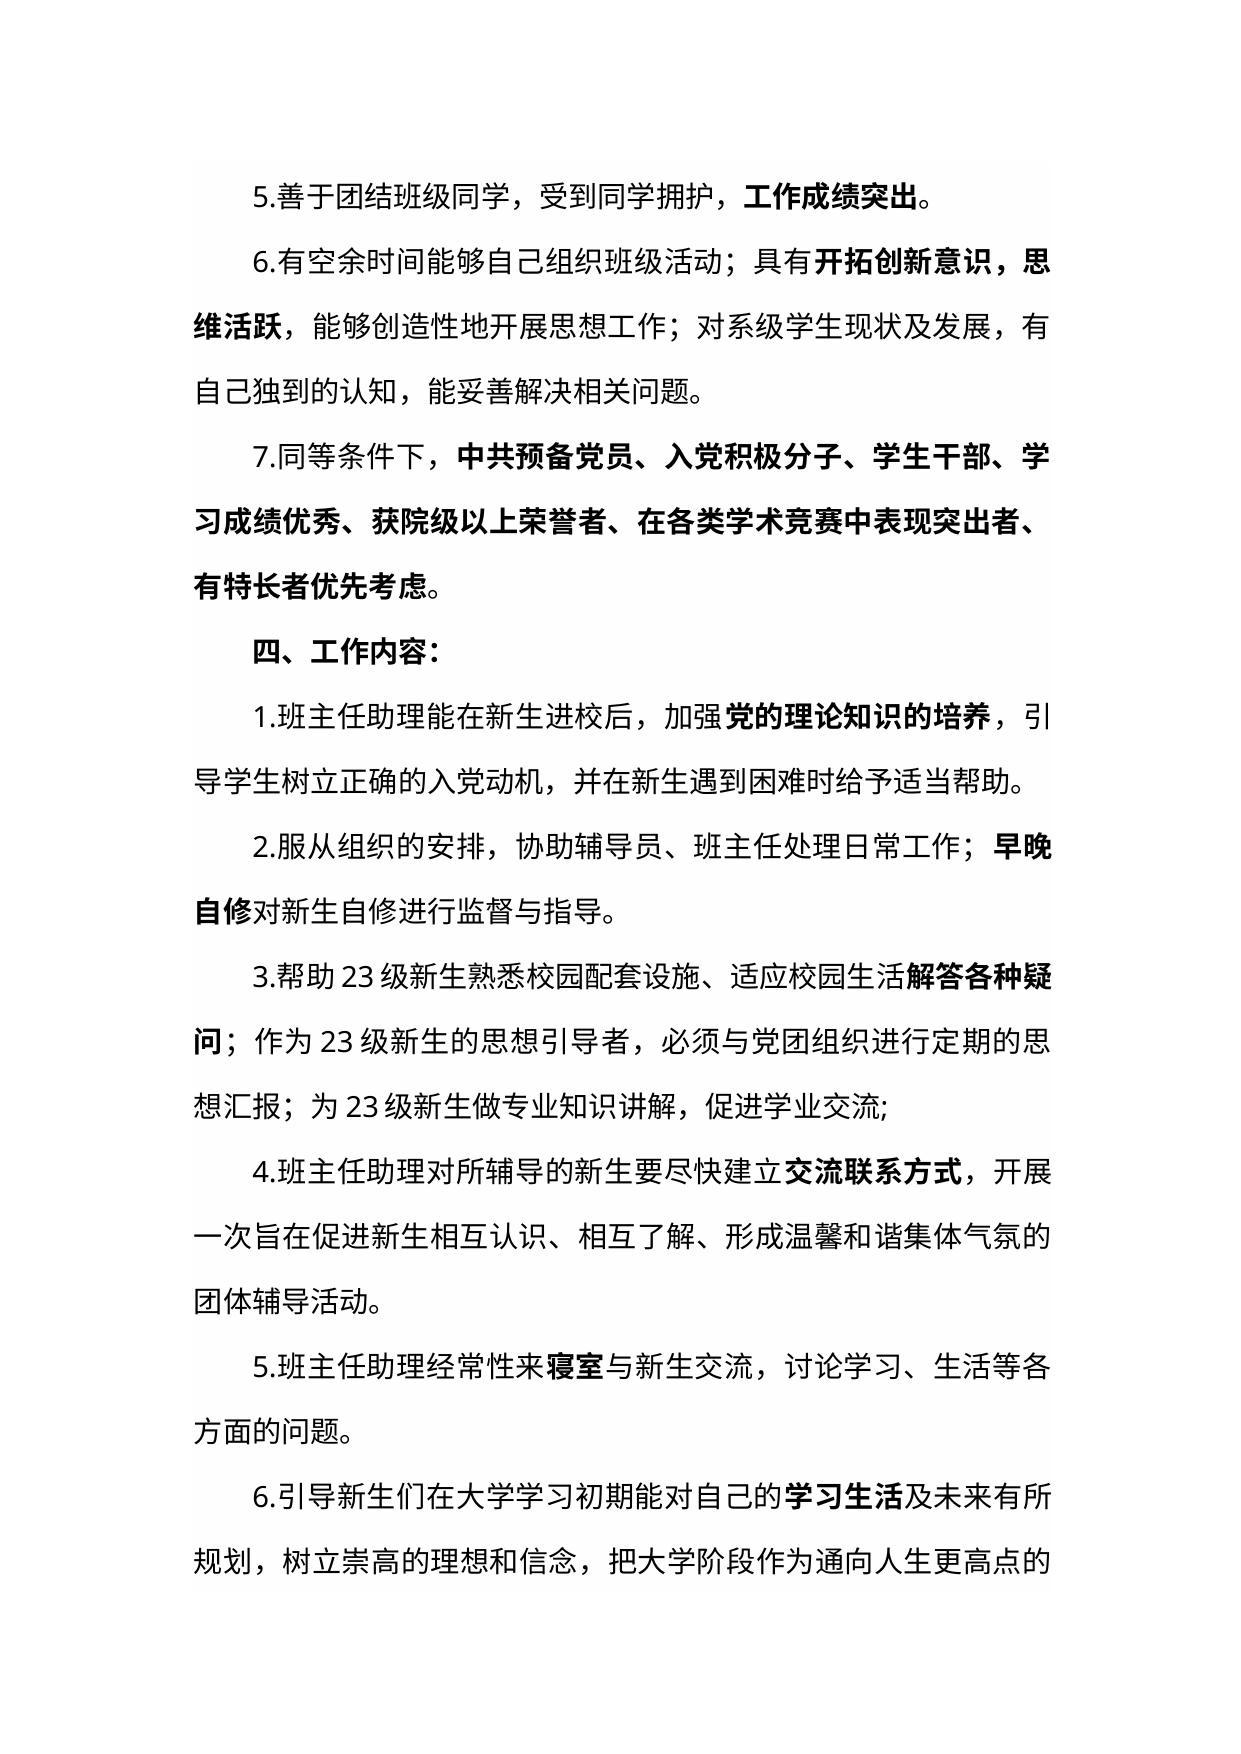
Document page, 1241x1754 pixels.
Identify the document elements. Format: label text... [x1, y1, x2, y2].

text 5.善于团结班级同学，受到同学拥护，工作成绩突出。 [194, 162, 1052, 227]
text 2.服从组织的安排，协助辅导员、班主任处理日常工作；早晚自修对新生自修进行监督与指导。 [194, 812, 1052, 942]
text 4.班主任助理对所辅导的新生要尽快建立交流联系方式，开展一次旨在促进新生相互认识、相互了解、形成温馨和谐集体气氛的团体辅导活动。 [194, 1137, 1052, 1332]
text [194, 1462, 1052, 1592]
text 3.帮助23级新生熟悉校园配套设施、适应校园生活解答各种疑问；作为23级新生的思想引导者，必须与党团组织进行定期的思想汇报；为23级新生做专业知识讲解，促进学业交流; [194, 942, 1052, 1137]
text 7.同等条件下，中共预备党员、入党积极分子、学生干部、学习成绩优秀、获院级以上荣誉者、在各类学术竞赛中表现突出者、有特长者优先考虑。 [194, 422, 1052, 617]
text 5.班主任助理经常性来寝室与新生交流，讨论学习、生活等各方面的问题。 [194, 1332, 1052, 1462]
text 四、工作内容： [194, 617, 1052, 682]
text 1.班主任助理能在新生进校后，加强党的理论知识的培养，引导学生树立正确的入党动机，并在新生遇到困难时给予适当帮助。 [194, 682, 1052, 812]
text 6.有空余时间能够自己组织班级活动；具有开拓创新意识，思维活跃，能够创造性地开展思想工作；对系级学生现状及发展，有自己独到的认知，能妥善解决相关问题。 [194, 227, 1052, 422]
